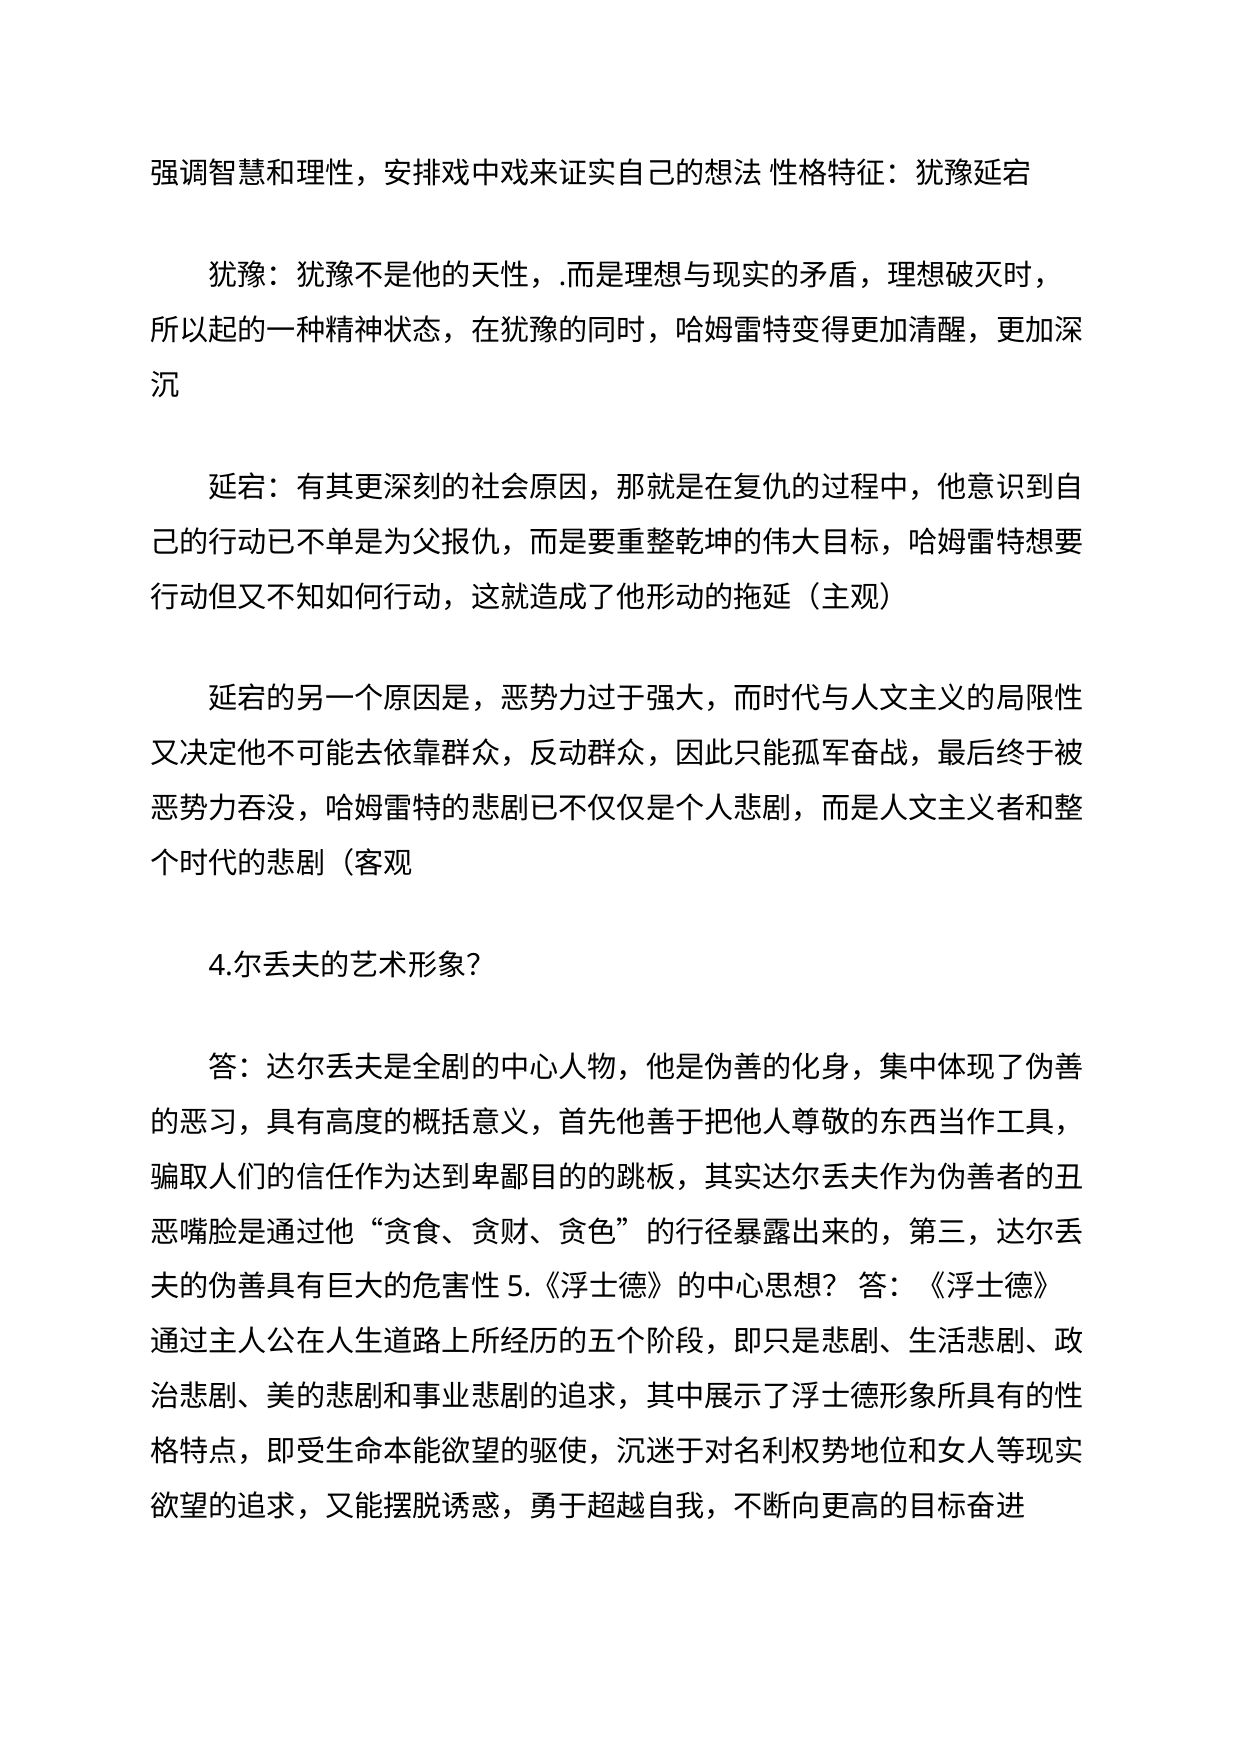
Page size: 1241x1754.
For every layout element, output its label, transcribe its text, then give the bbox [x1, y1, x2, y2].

text 延宕：有其更深刻的社会原因，那就是在复仇的过程中，他意识到自己的行动已不单是为父报仇，而是要重整乾坤的伟大目标，哈姆雷特想要行动但又不知如何行动，这就造成了他形动的拖延（主观） [150, 463, 1090, 616]
text 延宕的另一个原因是，恶势力过于强大，而时代与人文主义的局限性又决定他不可能去依靠群众，反动群众，因此只能孤军奋战，最后终于被恶势力吞没，哈姆雷特的悲剧已不仅仅是个人悲剧，而是人文主义者和整个时代的悲剧（客观 [150, 675, 1090, 882]
text 犹豫：犹豫不是他的天性，.而是理想与现实的矛盾，理想破灭时，所以起的一种精神状态，在犹豫的同时，哈姆雷特变得更加清醒，更加深沉 [150, 252, 1090, 404]
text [150, 150, 1090, 192]
text 4.尔丢夫的艺术形象？ [150, 941, 1090, 984]
text 答：达尔丢夫是全剧的中心人物，他是伪善的化身，集中体现了伪善的恶习，具有高度的概括意义，首先他善于把他人尊敬的东西当作工具，骗取人们的信任作为达到卑鄙目的的跳板，其实达尔丢夫作为伪善者的丑恶嘴脸是通过他“贪食、贪财、贪色”的行径暴露出来的，第三，达尔丢夫的伪善具有巨大的危害性 5.《浮士德》的中心思想？ 答：《浮士德》通过主人公在人生道路上所经历的五个阶段，即只是悲剧、生活悲剧、政治悲剧、美的悲剧和事业悲剧的追求，其中展示了浮士德形象所具有的性格特点，即受生命本能欲望的驱使，沉迷于对名利权势地位和女人等现实欲望的追求，又能摆脱诱惑，勇于超越自我，不断向更高的目标奋进 [150, 1043, 1090, 1525]
